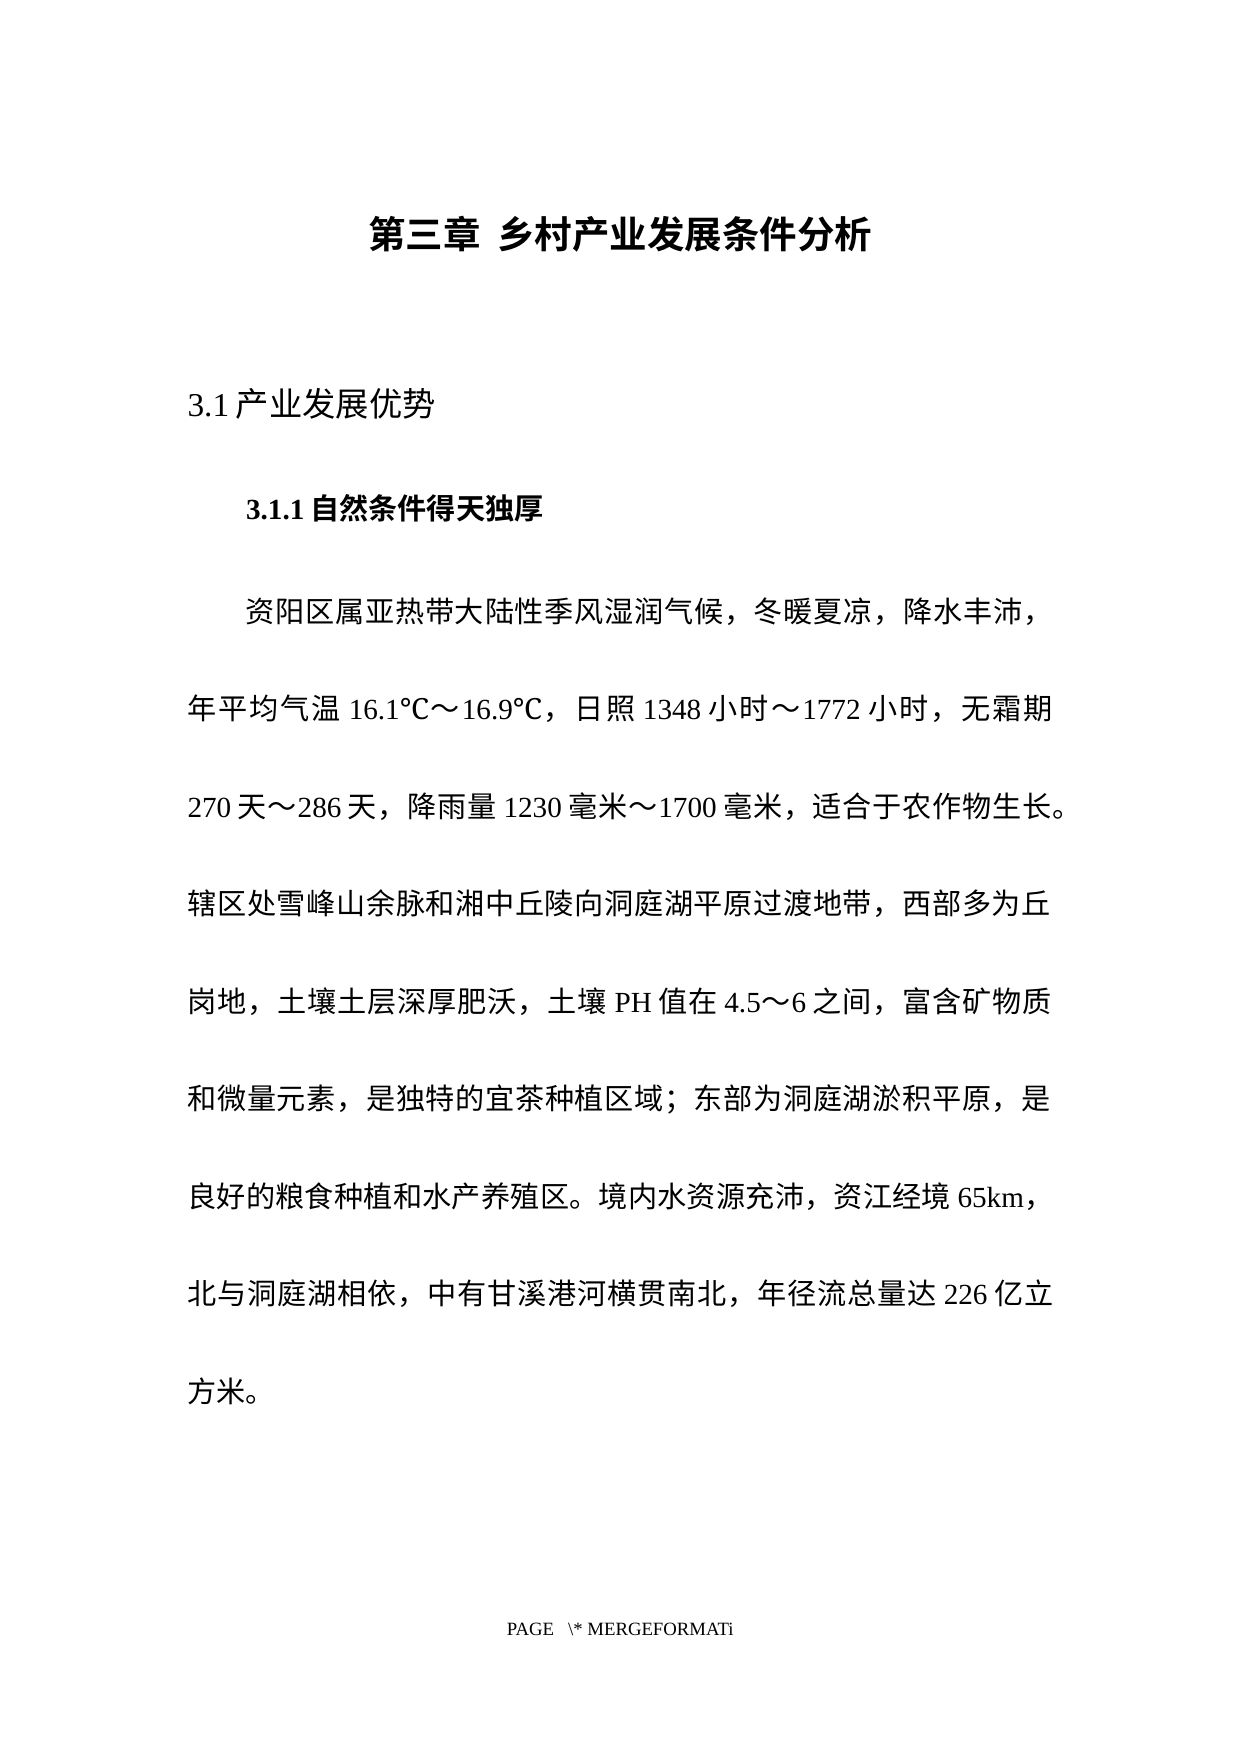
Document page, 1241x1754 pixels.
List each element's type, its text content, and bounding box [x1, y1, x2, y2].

text 资阳区属亚热带大陆性季风湿润气候，冬暖夏凉，降水丰沛，年平均气温16.1℃～16.9℃，日照1348小时～1772小时，无霜期270天～286天，降雨量1230毫米～1700毫米，适合于农作物生长。辖区处雪峰山余脉和湘中丘陵向洞庭湖平原过渡地带，西部多为丘岗地，土壤土层深厚肥沃，土壤PH值在4.5～6之间，富含矿物质和微量元素，是独特的宜茶种植区域；东部为洞庭湖淤积平原，是良好的粮食种植和水产养殖区。境内水资源充沛，资江经境65km，北与洞庭湖相依，中有甘溪港河横贯南北，年径流总量达226亿立方米。 [187, 577, 1053, 1422]
subtitle 3.1产业发展优势 [187, 369, 1053, 434]
subtitle 第三章 乡村产业发展条件分析 [187, 200, 1053, 265]
subtitle 3.1.1自然条件得天独厚 [187, 474, 1053, 539]
